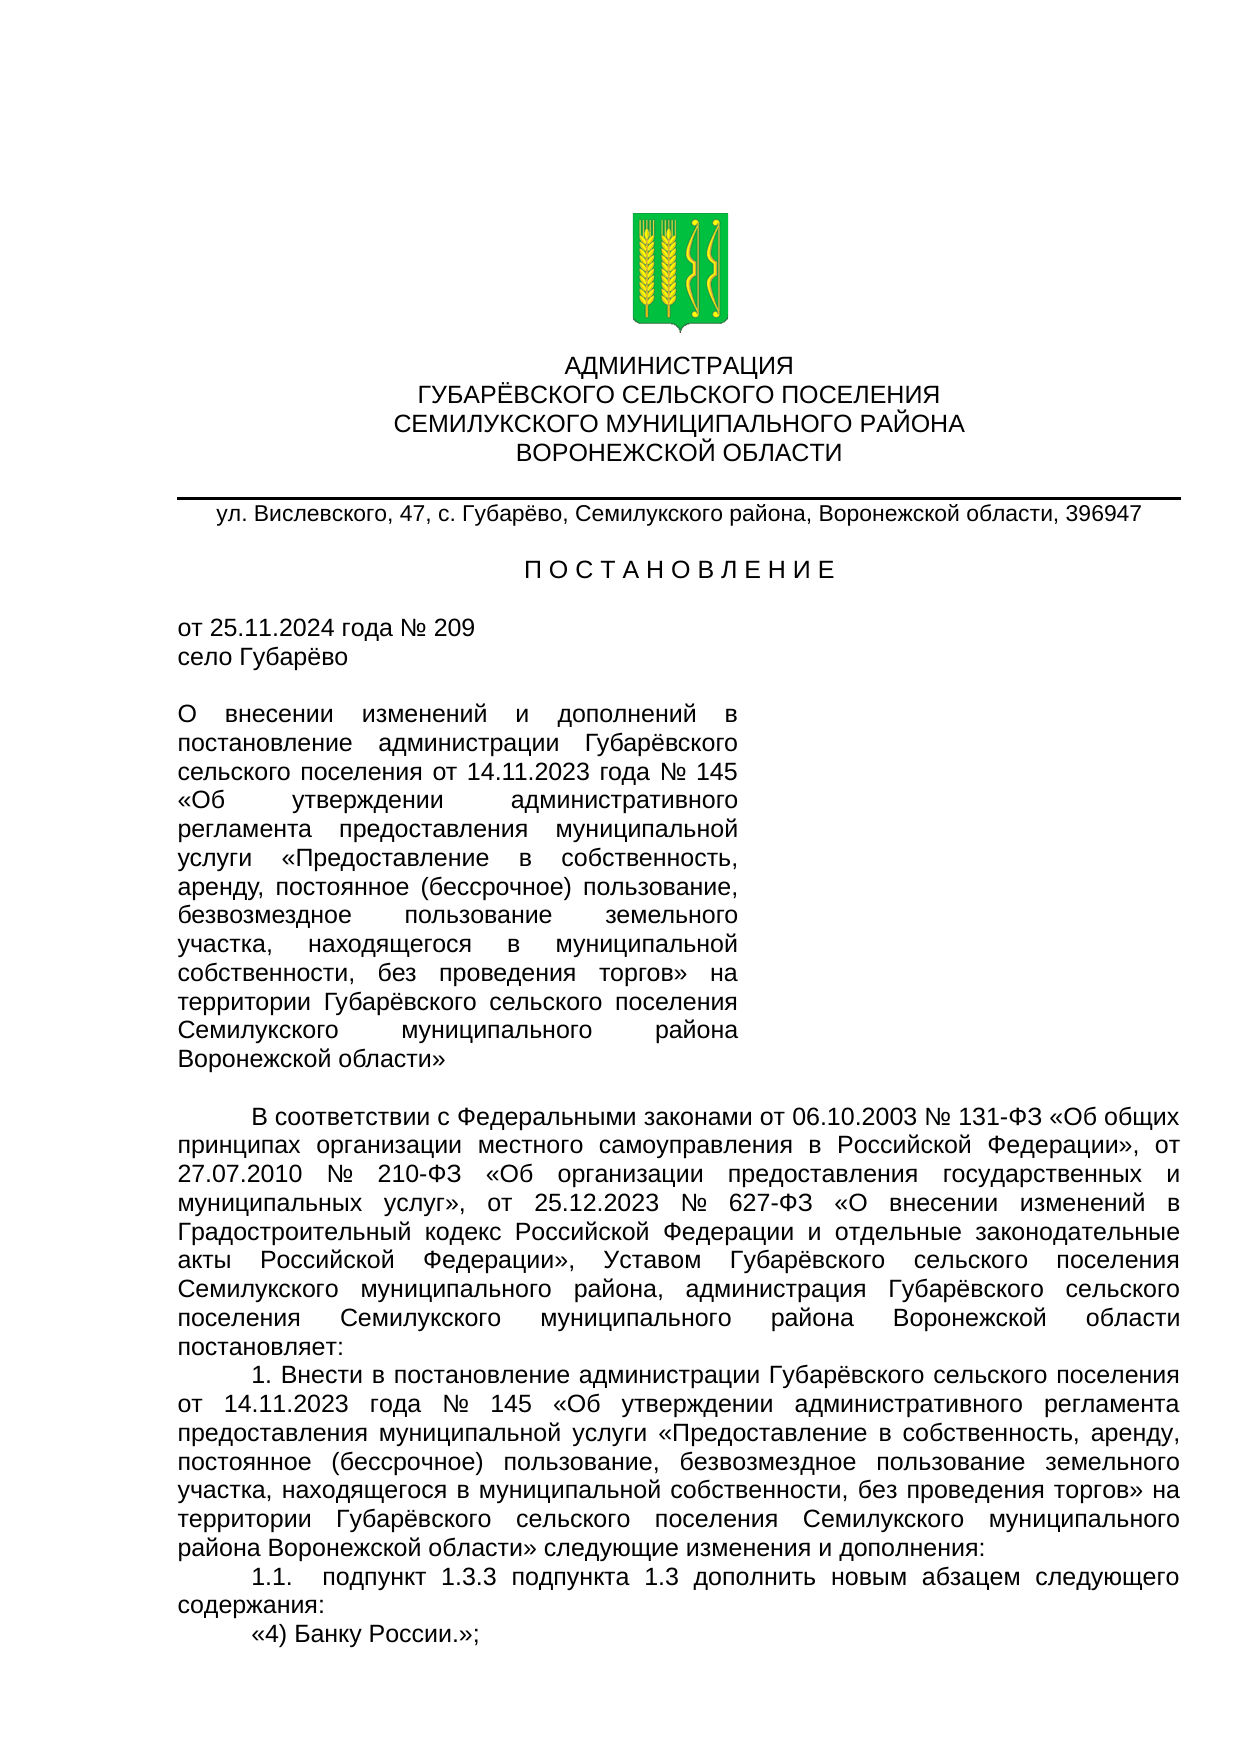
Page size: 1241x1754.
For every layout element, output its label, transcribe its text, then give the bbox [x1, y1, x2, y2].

subtitle П О С Т А Н О В Л Е Н И Е [177, 555, 1181, 584]
text 1.1. подпункт 1.3.3 подпункта 1.3 дополнить новым абзацем следующего содержания: [177, 1562, 1181, 1619]
picture [632, 213, 729, 333]
text ВОРОНЕЖСКОЙ ОБЛАСТИ [177, 437, 1181, 466]
text В соответствии с Федеральными законами от 06.10.2003 № 131-ФЗ «Об общих принципах организации местного самоуправления в Российской Федерации», от 27.07.2010 № 210-ФЗ «Об организации предоставления государственных и муниципальных услуг», от 25.12.2023 № 627-ФЗ «О внесении изменений в Градостроительный кодекс Российской Федерации и отдельные законодательные акты Российской Федерации», Уставом Губарёвского сельского поселения Семилукского муниципального района, администрация Губарёвского сельского поселения Семилукского муниципального района Воронежской области постановляет: [177, 1102, 1181, 1360]
text СЕМИЛУКСКОГО МУНИЦИПАЛЬНОГО РАЙОНА [177, 409, 1181, 437]
text село Губарёво [177, 642, 1181, 670]
text ГУБАРЁВСКОГО СЕЛЬСКОГО ПОСЕЛЕНИЯ [177, 380, 1181, 409]
text ул. Вислевского, 47, с. Губарёво, Семилукского района, Воронежской области, 396947 [177, 500, 1181, 527]
title О внесении изменений и дополнений в постановление администрации Губарёвского сельского поселения от 14.11.2023 года № 145 «Об утверждении административного регламента предоставления муниципальной услуги «Предоставление в собственность, аренду, постоянное (бессрочное) пользование, безвозмездное пользование земельного участка, находящегося в муниципальной собственности, без проведения торгов» на территории Губарёвского сельского поселения Семилукского муниципального района Воронежской области» [177, 699, 738, 1073]
text 1. Внести в постановление администрации Губарёвского сельского поселения от 14.11.2023 года № 145 «Об утверждении административного регламента предоставления муниципальной услуги «Предоставление в собственность, аренду, постоянное (бессрочное) пользование, безвозмездное пользование земельного участка, находящегося в муниципальной собственности, без проведения торгов» на территории Губарёвского сельского поселения Семилукского муниципального района Воронежской области» следующие изменения и дополнения: [177, 1360, 1181, 1562]
text АДМИНИСТРАЦИЯ [177, 351, 1181, 380]
text «4) Банку России.»; [177, 1619, 1181, 1648]
text от 25.11.2024 года № 209 [177, 613, 1181, 642]
